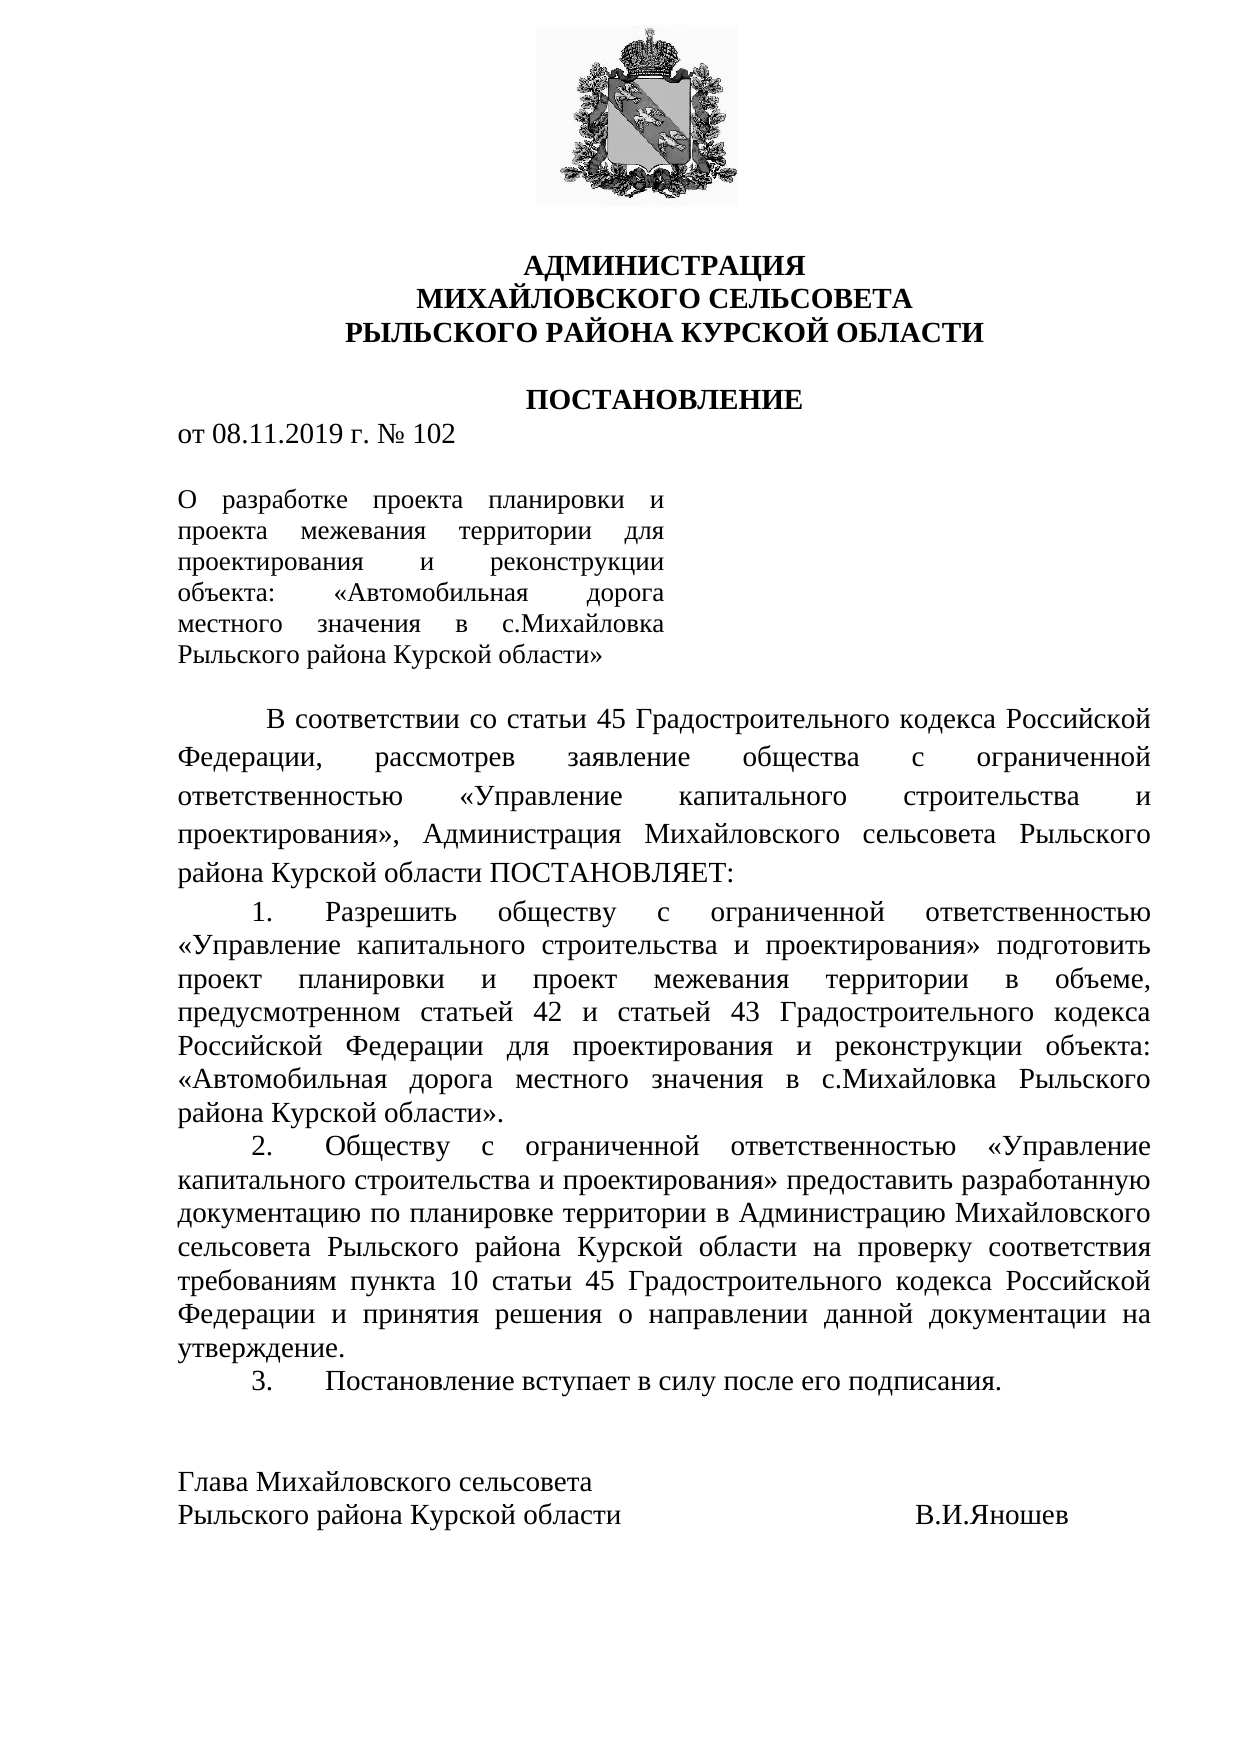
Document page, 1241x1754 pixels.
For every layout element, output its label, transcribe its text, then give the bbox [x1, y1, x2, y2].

text от 08.11.2019 г. № 102 [177, 416, 1152, 449]
text РЫЛЬСКОГО РАЙОНА КУРСКОЙ ОБЛАСТИ [177, 315, 1152, 349]
text МИХАЙЛОВСКОГО СЕЛЬСОВЕТА [177, 282, 1152, 315]
text АДМИНИСТРАЦИЯ [177, 248, 1152, 282]
text 2. Обществу с ограниченной ответственностью «Управление капитального строительства и проектирования» предоставить разработанную документацию по планировке территории в Администрацию Михайловского сельсовета Рыльского района Курской области на проверку соответствия требованиям пункта 10 статьи 45 Градостроительного кодекса Российской Федерации и принятия решения о направлении данной документации на утверждение. [177, 1128, 1152, 1363]
text В соответствии со статьи 45 Градостроительного кодекса Российской Федерации, рассмотрев заявление общества с ограниченной ответственностью «Управление капитального строительства и проектирования», Администрация Михайловского сельсовета Рыльского района Курской области ПОСТАНОВЛЯЕТ: [177, 701, 1152, 889]
text 1. Разрешить обществу с ограниченной ответственностью «Управление капитального строительства и проектирования» подготовить проект планировки и проект межевания территории в объеме, предусмотренном статьей 42 и статьей 43 Градостроительного кодекса Российской Федерации для проектирования и реконструкции объекта: «Автомобильная дорога местного значения в с.Михайловка Рыльского района Курской области». [177, 894, 1152, 1128]
text О разработке проекта планировки и проекта межевания территории для проектирования и реконструкции объекта: «Автомобильная дорога местного значения в с.Михайловка Рыльского района Курской области» [177, 483, 664, 670]
text Рыльского района Курской области В.И.Яношев [177, 1497, 1152, 1531]
text ПОСТАНОВЛЕНИЕ [177, 382, 1152, 416]
text Глава Михайловского сельсовета [177, 1464, 1152, 1497]
text 3. Постановление вступает в силу после его подписания. [177, 1363, 1152, 1397]
